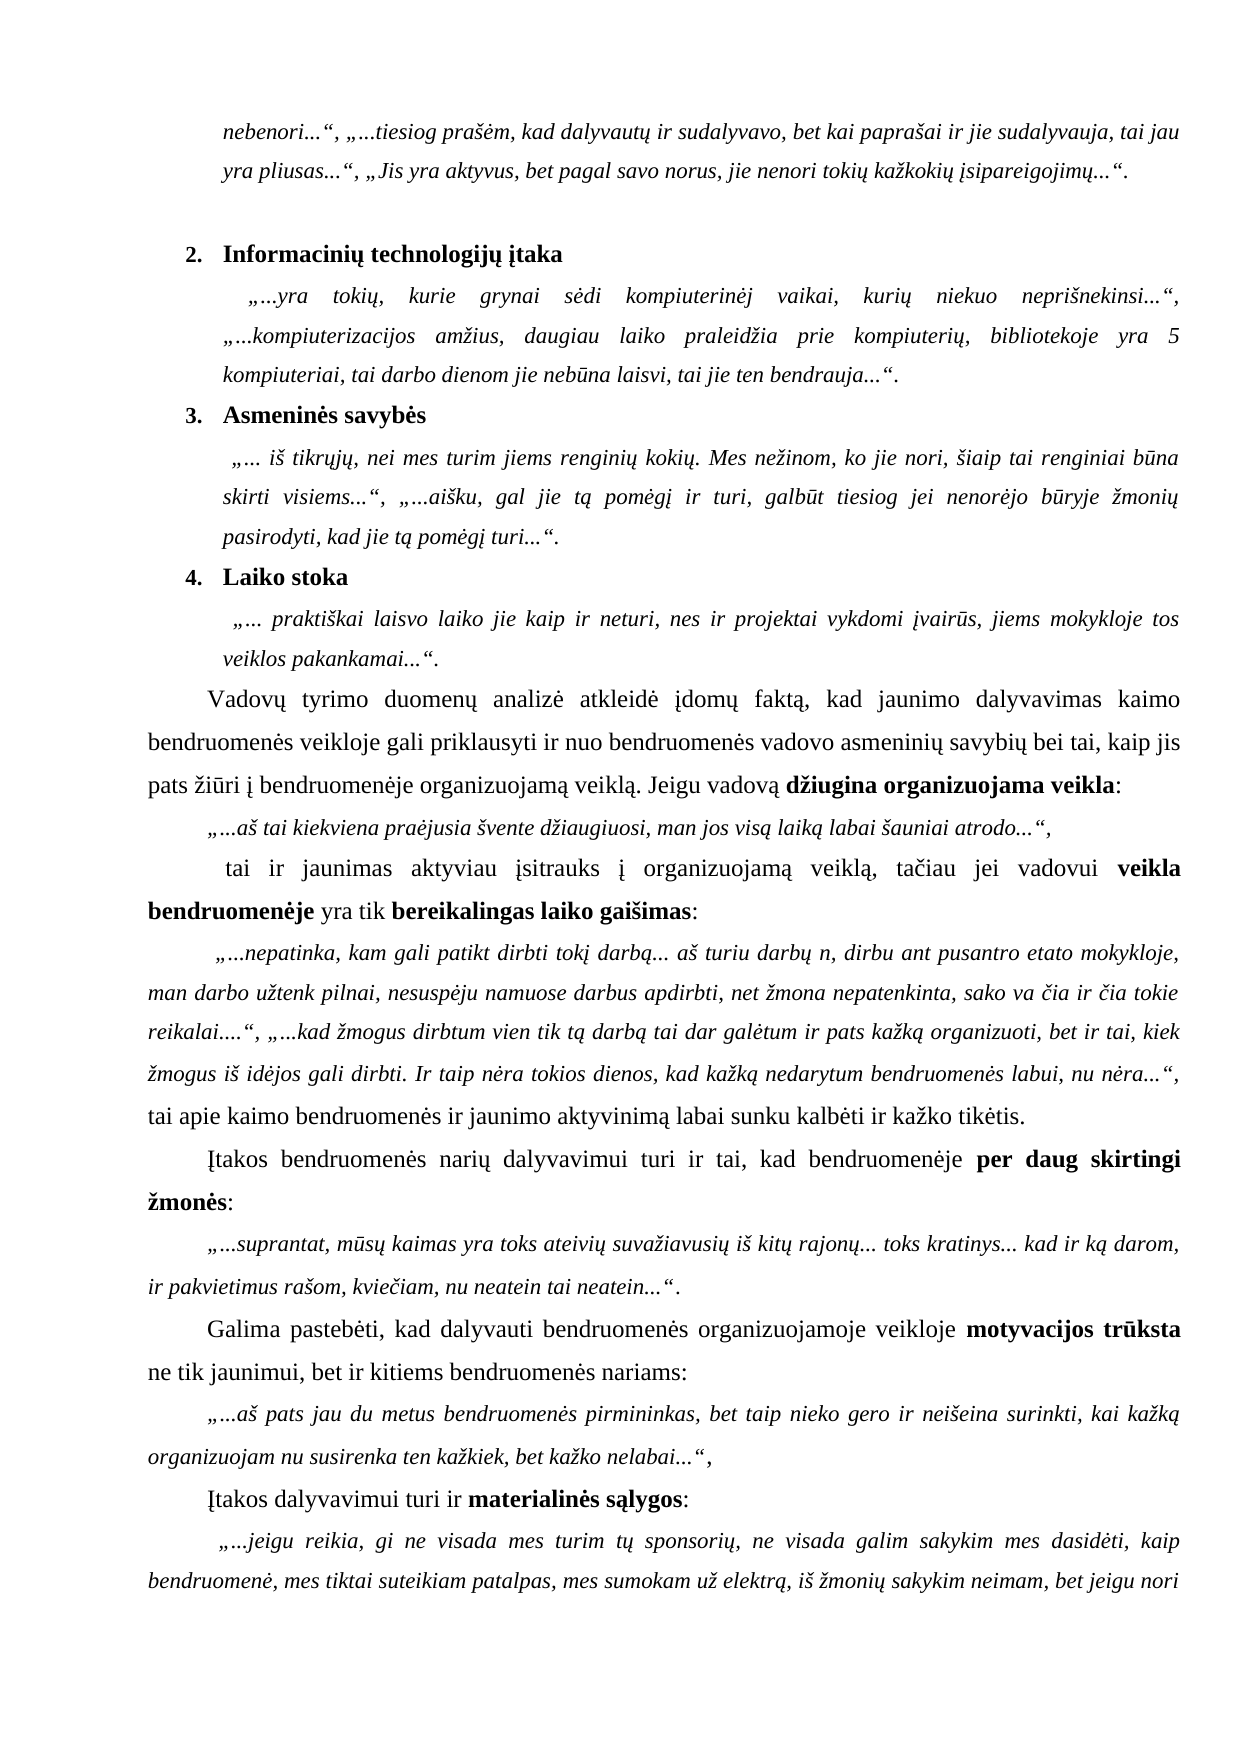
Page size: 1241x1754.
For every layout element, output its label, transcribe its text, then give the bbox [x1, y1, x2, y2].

text Įtakos bendruomenės narių dalyvavimui turi ir tai, kad bendruomenėje per daug skirtingi žmonės: [148, 1144, 1181, 1216]
text „...aš pats jau du metus bendruomenės pirmininkas, bet taip nieko gero ir neišeina surinkti, kai kažką organizuojam nu susirenka ten kažkiek, bet kažko nelabai...“, [148, 1400, 1181, 1470]
text „...aš tai kiekviena praėjusia švente džiaugiuosi, man jos visą laiką labai šauniai atrodo...“, [148, 814, 1181, 840]
text „...nepatinka, kam gali patikt dirbti tokį darbą... aš turiu darbų n, dirbu ant pusantro etato mokykloje, man darbo užtenk pilnai, nesuspėju namuose darbus apdirbti, net žmona nepatenkinta, sako va čia ir čia tokie reikalai....“, „...kad žmogus dirbtum vien tik tą darbą tai dar galėtum ir pats kažką organizuoti, bet ir tai, kiek žmogus iš idėjos gali dirbti. Ir taip nėra tokios dienos, kad kažką nedarytum bendruomenės labui, nu nėra...“, tai apie kaimo bendruomenės ir jaunimo aktyvinimą labai sunku kalbėti ir kažko tikėtis. [148, 939, 1181, 1130]
list „... praktiškai laisvo laiko jie kaip ir neturi, nes ir projektai vykdomi įvairūs, jiems mokykloje tos veiklos pakankamai...“. [223, 605, 1181, 671]
list „... iš tikrųjų, nei mes turim jiems renginių kokių. Mes nežinom, ko jie nori, šiaip tai renginiai būna skirti visiems...“, „...aišku, gal jie tą pomėgį ir turi, galbūt tiesiog jei nenorėjo būryje žmonių pasirodyti, kad jie tą pomėgį turi...“. [223, 444, 1181, 549]
text Galima pastebėti, kad dalyvauti bendruomenės organizuojamoje veikloje motyvacijos trūksta ne tik jaunimui, bet ir kitiems bendruomenės nariams: [148, 1314, 1181, 1386]
text Įtakos dalyvavimui turi ir materialinės sąlygos: [148, 1484, 1181, 1513]
text „...suprantat, mūsų kaimas yra toks ateivių suvažiavusių iš kitų rajonų... toks kratinys... kad ir ką darom, ir pakvietimus rašom, kviečiam, nu neatein tai neatein...“. [148, 1230, 1181, 1300]
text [148, 1527, 1181, 1593]
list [223, 118, 1181, 184]
list Asmeninės savybės [185, 401, 1181, 429]
text Vadovų tyrimo duomenų analizė atkleidė įdomų faktą, kad jaunimo dalyvavimas kaimo bendruomenės veikloje gali priklausyti ir nuo bendruomenės vadovo asmeninių savybių bei tai, kaip jis pats žiūri į bendruomenėje organizuojamą veiklą. Jeigu vadovą džiugina organizuojama veikla: [148, 684, 1181, 799]
text tai ir jaunimas aktyviau įsitrauks į organizuojamą veiklą, tačiau jei vadovui veikla bendruomenėje yra tik bereikalingas laiko gaišimas: [148, 853, 1181, 925]
list „...yra tokių, kurie grynai sėdi kompiuterinėj vaikai, kurių niekuo neprišnekinsi...“, „...kompiuterizacijos amžius, daugiau laiko praleidžia prie kompiuterių, bibliotekoje yra 5 kompiuteriai, tai darbo dienom jie nebūna laisvi, tai jie ten bendrauja...“. [223, 282, 1181, 387]
list Laiko stoka [185, 562, 1181, 591]
list Informacinių technologijų įtaka [185, 239, 1181, 268]
